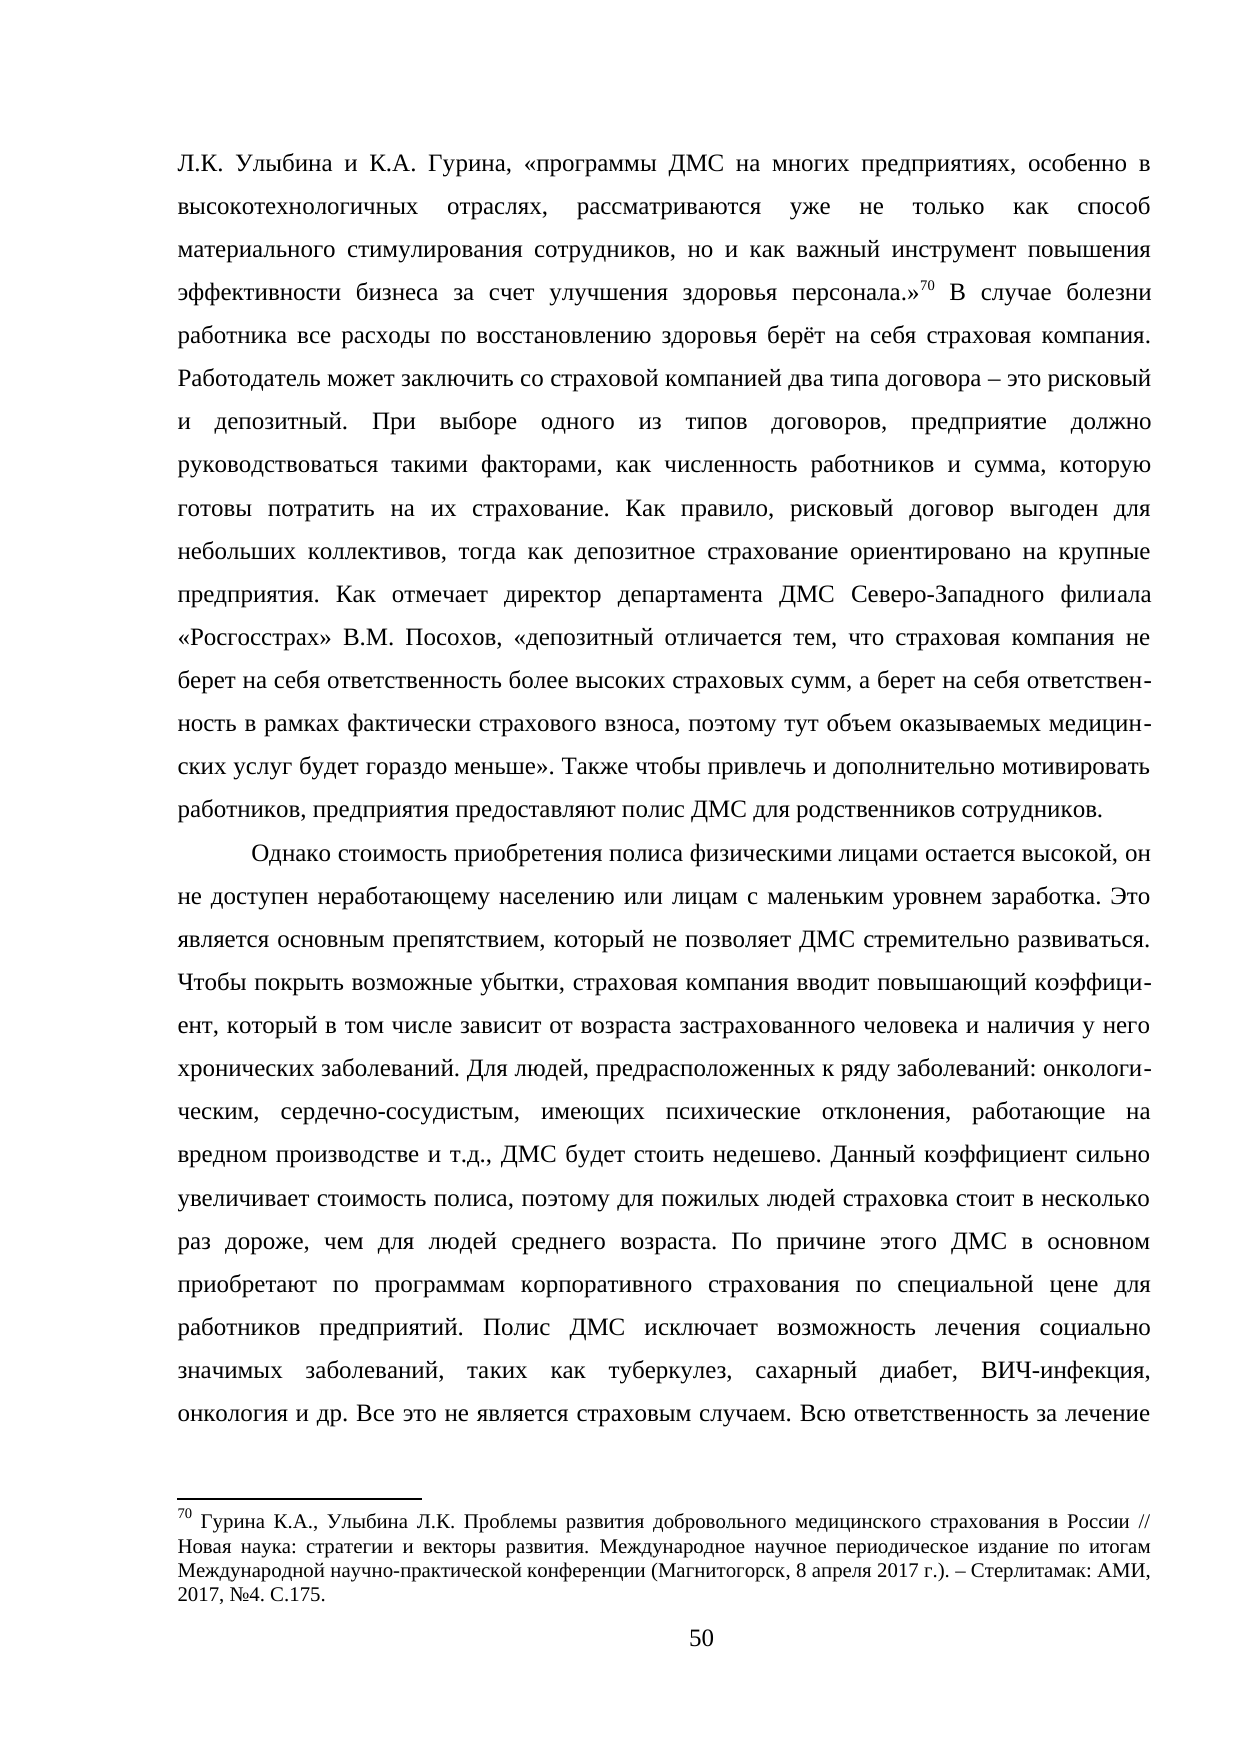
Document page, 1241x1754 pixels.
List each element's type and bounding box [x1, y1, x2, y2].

text [177, 838, 1152, 1427]
text [177, 148, 1152, 823]
